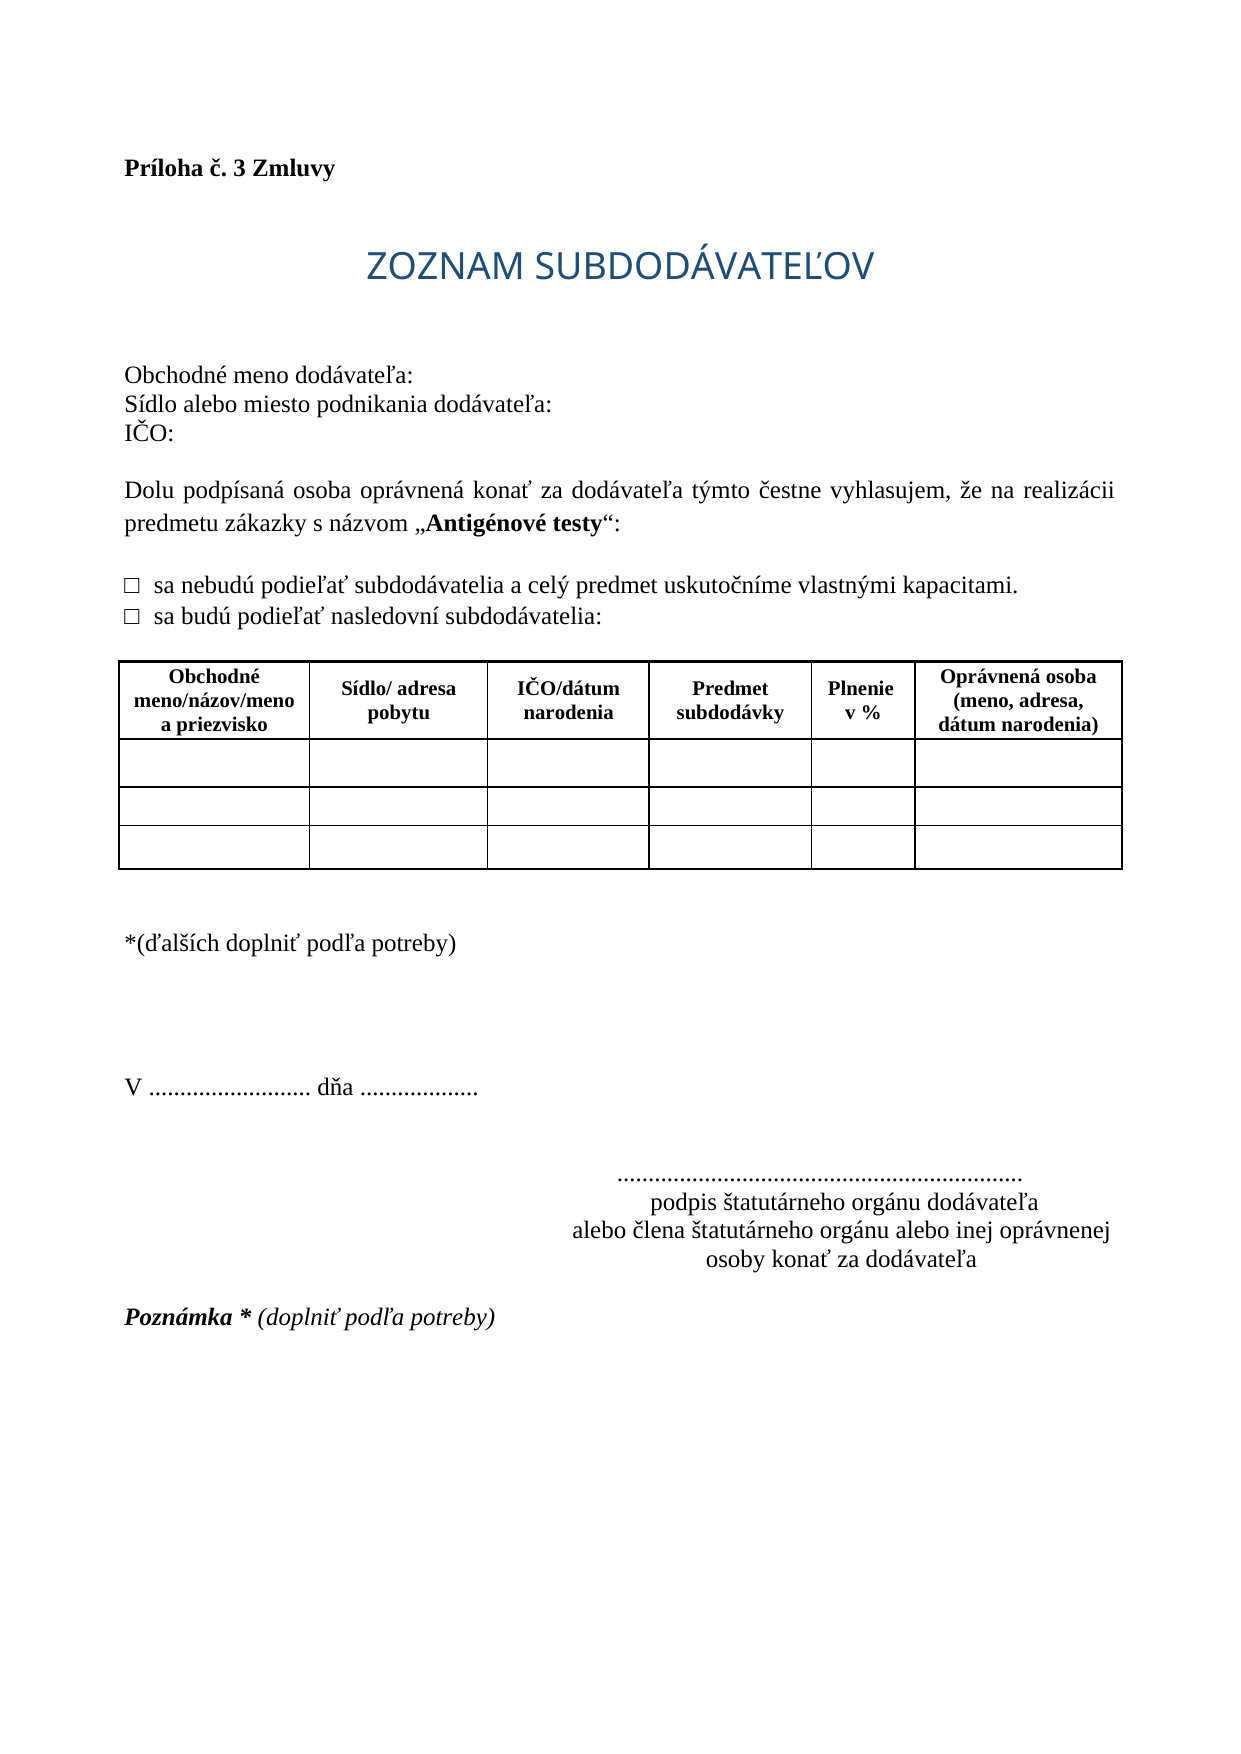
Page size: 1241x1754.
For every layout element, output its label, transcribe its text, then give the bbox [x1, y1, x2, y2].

table_cell [488, 826, 648, 868]
table_cell [916, 788, 1121, 825]
table_header Predmet subdodávky [650, 663, 811, 738]
table_header IČO/dátum narodenia [488, 663, 648, 738]
table_cell [812, 740, 914, 786]
table_header Sídlo/ adresa pobytu [310, 663, 487, 738]
table_header Oprávnená osoba (meno, adresa, dátum narodenia) [916, 663, 1121, 738]
text podpis štatutárneho orgánu dodávateľa [567, 1187, 1116, 1215]
text IČO: [124, 418, 1116, 446]
table_cell [916, 740, 1121, 786]
list sa nebudú podieľať subdodávatelia a celý predmet uskutočníme vlastnými kapacitami. [124, 570, 1116, 601]
table_cell [488, 740, 648, 786]
list sa budú podieľať nasledovní subdodávatelia: [124, 601, 1116, 632]
table_cell [488, 788, 648, 825]
text *(ďalších doplniť podľa potreby) [124, 928, 1116, 957]
table_cell [120, 826, 309, 868]
text Sídlo alebo miesto podnikania dodávateľa: [124, 389, 1116, 418]
table_header Plnenie v % [812, 663, 914, 738]
text Obchodné meno dodávateľa: [124, 360, 1116, 389]
table_cell [310, 826, 487, 868]
table_cell [650, 826, 811, 868]
text alebo člena štatutárneho orgánu alebo inej oprávnenej osoby konať za dodávateľa [567, 1215, 1116, 1273]
text ................................................................. [567, 1158, 1116, 1187]
table_header Obchodné meno/názov/meno a priezvisko [120, 663, 309, 738]
table_cell [812, 826, 914, 868]
table_cell [650, 740, 811, 786]
table_cell [812, 788, 914, 825]
text Poznámka * (doplniť podľa potreby) [124, 1302, 1116, 1330]
table_cell [650, 788, 811, 825]
text Dolu podpísaná osoba oprávnená konať za dodávateľa týmto čestne vyhlasujem, že na realizácii predmetu zákazky s názvom „Antigénové testy“: [124, 475, 1116, 537]
text Príloha č. 3 Zmluvy [124, 153, 1116, 182]
text ZOZNAM SUBDODÁVATEĽOV [124, 239, 1116, 290]
table_cell [120, 788, 309, 825]
text V .......................... dňa ................... [124, 1072, 1116, 1100]
table_cell [120, 740, 309, 786]
table_cell [310, 740, 487, 786]
table_cell [916, 826, 1121, 868]
table_cell [310, 788, 487, 825]
